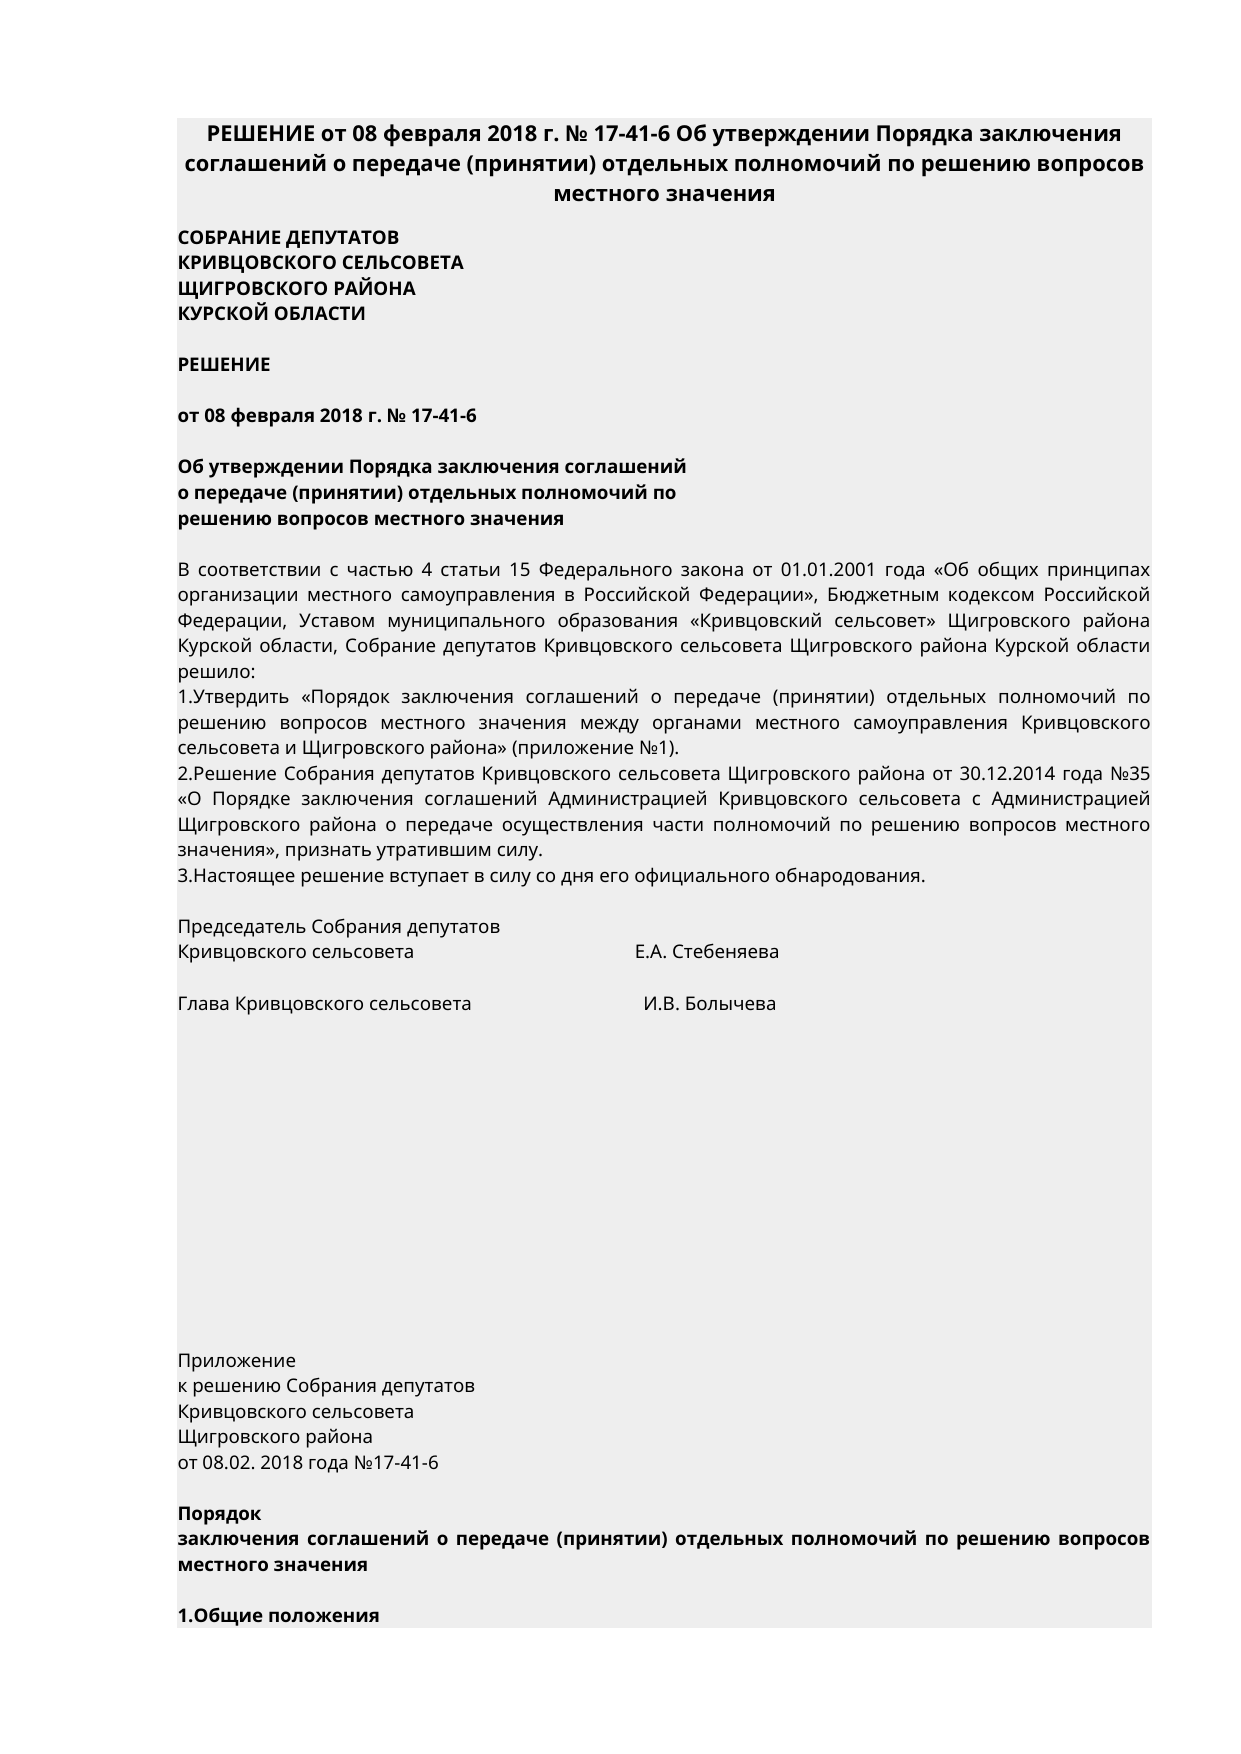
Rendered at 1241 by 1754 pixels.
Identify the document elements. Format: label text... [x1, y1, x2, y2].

text 1.Утвердить «Порядок заключения соглашений о передаче (принятии) отдельных полномочий по решению вопросов местного значения между органами местного самоуправления Кривцовского сельсовета и Щигровского района» (приложение №1). [177, 683, 1152, 760]
text Кривцовского сельсовета [177, 1398, 1152, 1424]
text КРИВЦОВСКОГО СЕЛЬСОВЕТА [177, 250, 1152, 275]
text РЕШЕНИЕ [177, 352, 1152, 377]
text В соответствии с частью 4 статьи 15 Федерального закона от 01.01.2001 года «Об общих принципах организации местного самоуправления в Российской Федерации», Бюджетным кодексом Российской Федерации, Уставом муниципального образования «Кривцовский сельсовет» Щигровского района Курской области, Собрание депутатов Кривцовского сельсовета Щигровского района Курской области решило: [177, 556, 1152, 683]
text от 08 февраля 2018 г. № 17-41-6 [177, 403, 1152, 428]
text ЩИГРОВСКОГО РАЙОНА [177, 275, 1152, 301]
text КУРСКОЙ ОБЛАСТИ [177, 301, 1152, 326]
text СОБРАНИЕ ДЕПУТАТОВ [177, 224, 1152, 250]
text Председатель Собрания депутатов [177, 913, 1152, 939]
text заключения соглашений о передаче (принятии) отдельных полномочий по решению вопросов местного значения [177, 1526, 1152, 1577]
text Глава Кривцовского сельсовета И.В. Болычева [177, 990, 1152, 1015]
text решению вопросов местного значения [177, 505, 1152, 530]
text Приложение [177, 1347, 1152, 1373]
text Об утверждении Порядка заключения соглашений [177, 454, 1152, 479]
text РЕШЕНИЕ от 08 февраля 2018 г. № 17-41-6 Об утверждении Порядка заключения соглашений о передаче (принятии) отдельных полномочий по решению вопросов местного значения [177, 118, 1152, 207]
text к решению Собрания депутатов [177, 1373, 1152, 1398]
text 1.Общие положения [177, 1602, 1152, 1628]
text от 08.02. 2018 года №17-41-6 [177, 1449, 1152, 1475]
text 2.Решение Собрания депутатов Кривцовского сельсовета Щигровского района от 30.12.2014 года №35 «О Порядке заключения соглашений Администрацией Кривцовского сельсовета с Администрацией Щигровского района о передаче осуществления части полномочий по решению вопросов местного значения», признать утратившим силу. [177, 760, 1152, 862]
text 3.Настоящее решение вступает в силу со дня его официального обнародования. [177, 862, 1152, 888]
text Порядок [177, 1500, 1152, 1526]
text Щигровского района [177, 1424, 1152, 1449]
text о передаче (принятии) отдельных полномочий по [177, 479, 1152, 505]
text Кривцовского сельсовета Е.А. Стебеняева [177, 939, 1152, 964]
